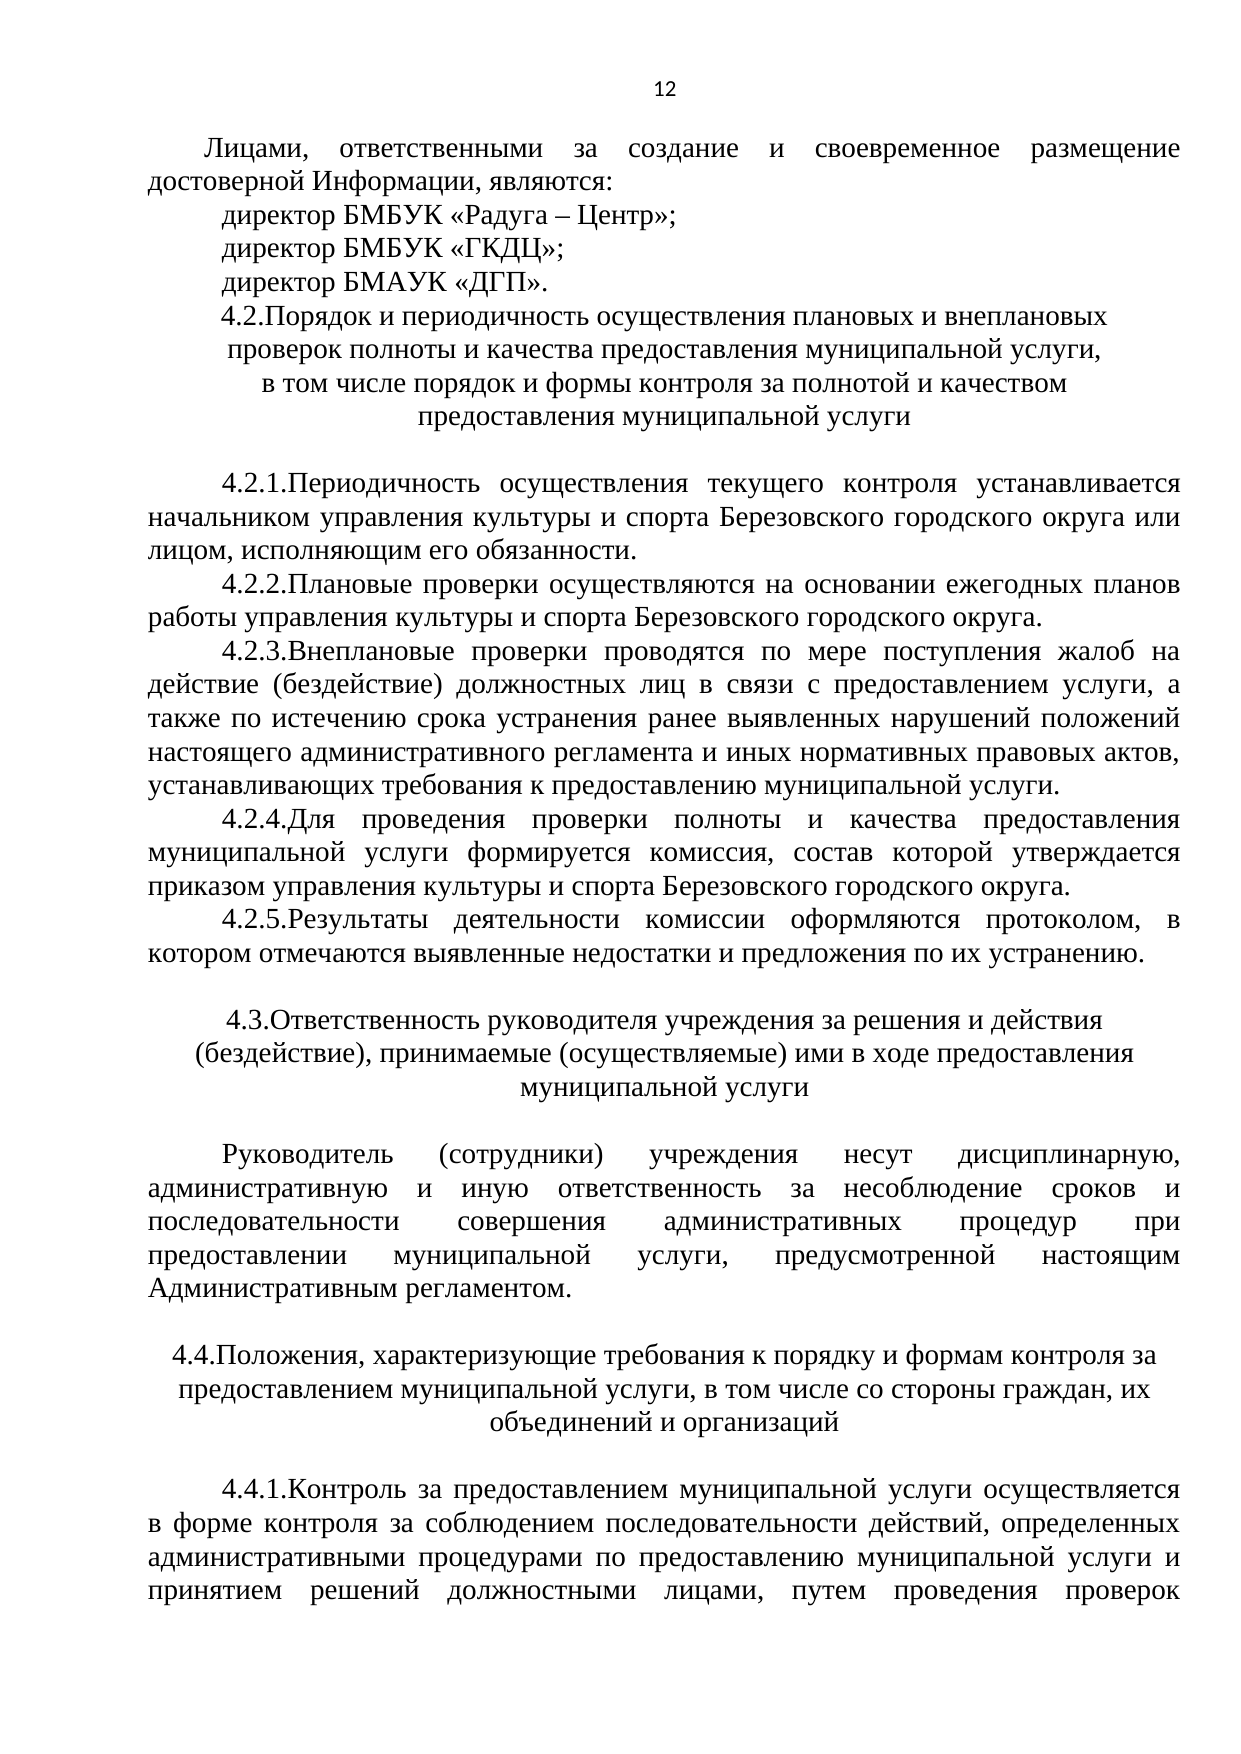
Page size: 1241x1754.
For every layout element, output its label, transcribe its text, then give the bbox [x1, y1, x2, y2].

text директор БМАУК «ДГП». [148, 264, 1181, 298]
text 4.2.3.Внеплановые проверки проводятся по мере поступления жалоб на действие (бездействие) должностных лиц в связи с предоставлением услуги, а также по истечению срока устранения ранее выявленных нарушений положений настоящего административного регламента и иных нормативных правовых актов, устанавливающих требования к предоставлению муниципальной услуги. [148, 633, 1181, 801]
text 4.3.Ответственность руководителя учреждения за решения и действия (бездействие), принимаемые (осуществляемые) ими в ходе предоставления муниципальной услуги [148, 1002, 1181, 1103]
text 4.2.1.Периодичность осуществления текущего контроля устанавливается начальником управления культуры и спорта Березовского городского округа или лицом, исполняющим его обязанности. [148, 465, 1181, 566]
text проверок полноты и качества предоставления муниципальной услуги, [148, 331, 1181, 365]
text предоставления муниципальной услуги [148, 398, 1181, 432]
text 4.2.Порядок и периодичность осуществления плановых и внеплановых [148, 298, 1181, 331]
text директор БМБУК «Радуга – Центр»; [148, 197, 1181, 231]
text Лицами, ответственными за создание и своевременное размещение достоверной Информации, являются: [148, 130, 1181, 197]
text директор БМБУК «ГКДЦ»; [148, 231, 1181, 264]
text 4.2.4.Для проведения проверки полноты и качества предоставления муниципальной услуги формируется комиссия, состав которой утверждается приказом управления культуры и спорта Березовского городского округа. [148, 801, 1181, 901]
text в том числе порядок и формы контроля за полнотой и качеством [148, 365, 1181, 398]
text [148, 1472, 1181, 1606]
text 4.2.5.Результаты деятельности комиссии оформляются протоколом, в котором отмечаются выявленные недостатки и предложения по их устранению. [148, 901, 1181, 968]
text 4.2.2.Плановые проверки осуществляются на основании ежегодных планов работы управления культуры и спорта Березовского городского округа. [148, 566, 1181, 633]
text Руководитель (сотрудники) учреждения несут дисциплинарную, административную и иную ответственность за несоблюдение сроков и последовательности совершения административных процедур при предоставлении муниципальной услуги, предусмотренной настоящим Административным регламентом. [148, 1136, 1181, 1304]
text 4.4.Положения, характеризующие требования к порядку и формам контроля за предоставлением муниципальной услуги, в том числе со стороны граждан, их объединений и организаций [148, 1337, 1181, 1438]
